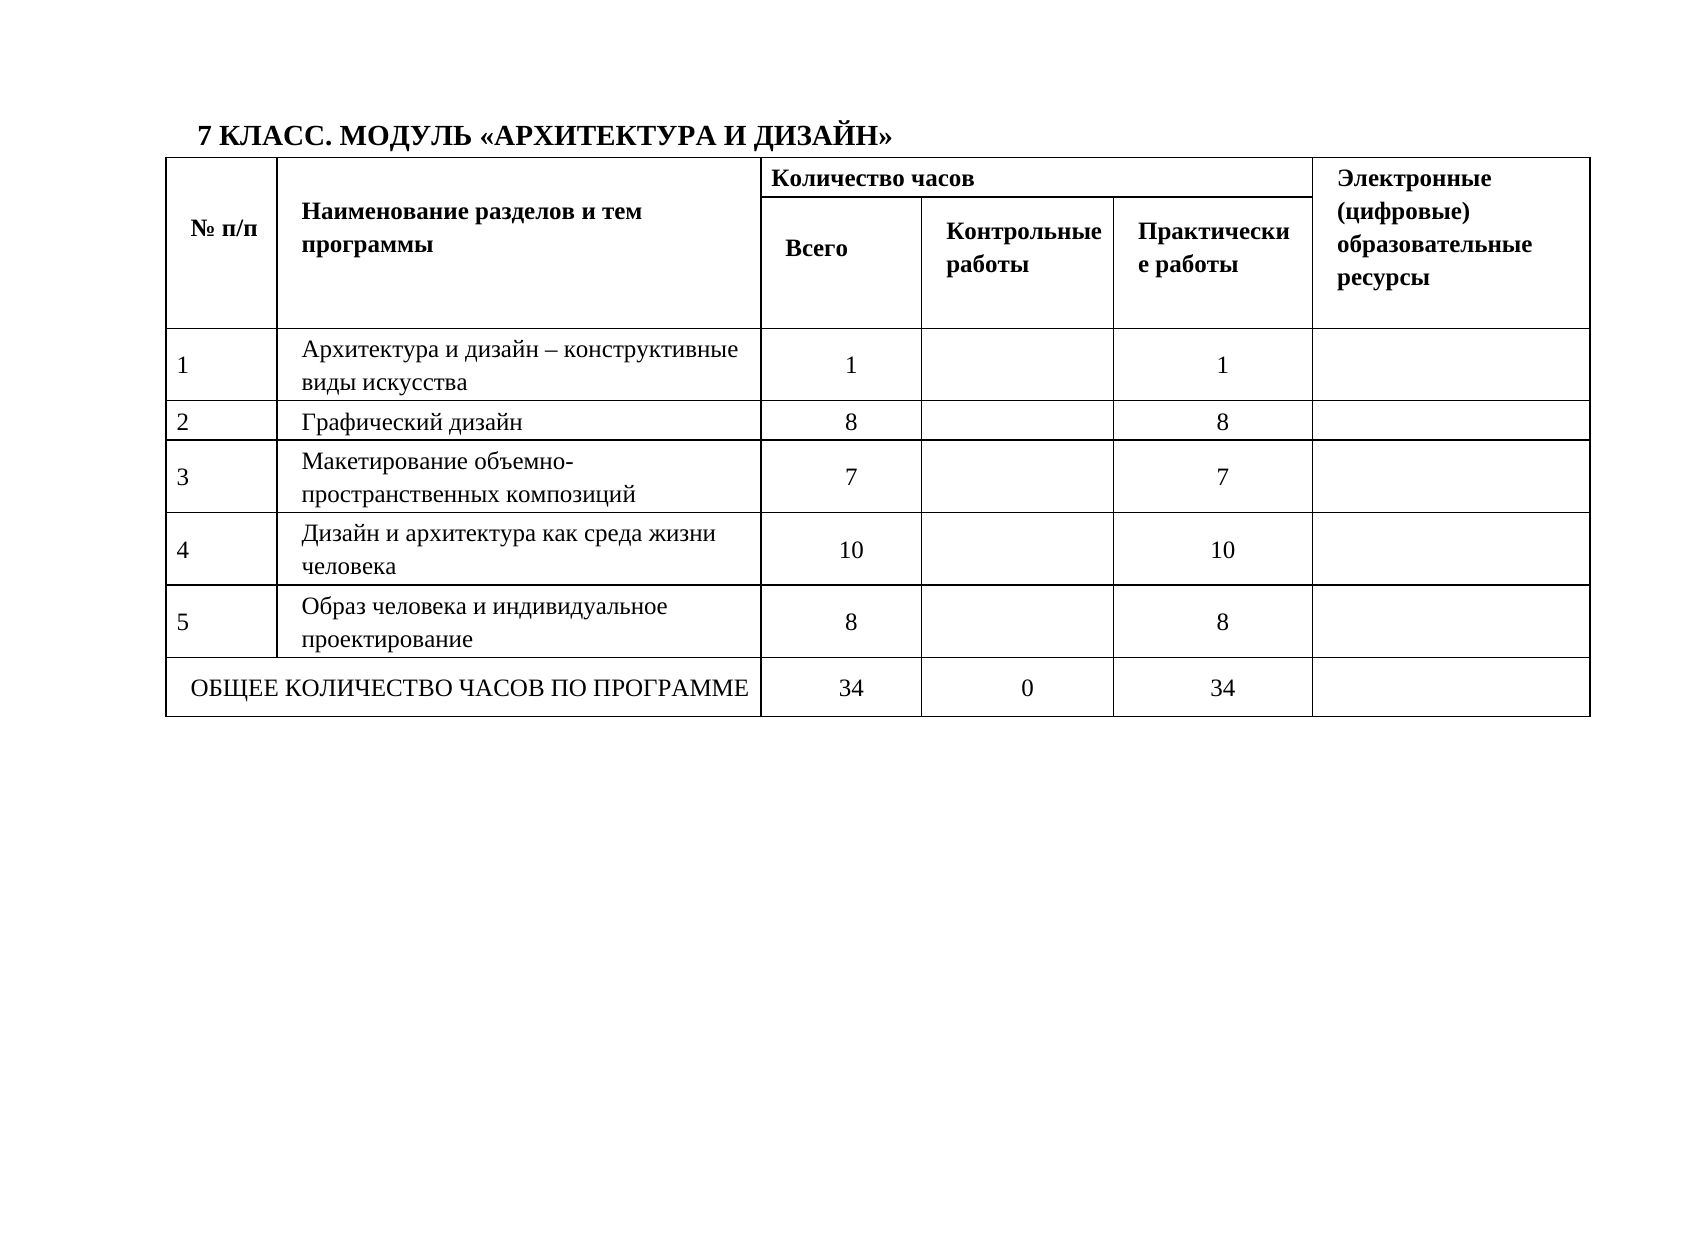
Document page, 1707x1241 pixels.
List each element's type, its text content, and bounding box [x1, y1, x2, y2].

table_cell 7 [762, 441, 921, 512]
table_cell 8 [1114, 586, 1312, 656]
table_cell 5 [167, 586, 276, 656]
table_cell Графический дизайн [278, 401, 760, 439]
table_cell 8 [762, 401, 921, 439]
table_cell 34 [1114, 658, 1312, 716]
table_header Количество часов [762, 158, 1312, 196]
table_cell 7 [1114, 441, 1312, 512]
table_cell [1313, 401, 1589, 439]
table_cell 1 [1114, 329, 1312, 400]
text 7 КЛАСС. МОДУЛЬ «АРХИТЕКТУРА И ДИЗАЙН» [190, 118, 1618, 152]
table_cell 8 [762, 586, 921, 656]
table_cell [1313, 329, 1589, 400]
table_cell ОБЩЕЕ КОЛИЧЕСТВО ЧАСОВ ПО ПРОГРАММЕ [167, 658, 760, 716]
table_cell 1 [167, 329, 276, 400]
table_cell 10 [762, 513, 921, 584]
table_header Электронные (цифровые) образовательные ресурсы [1313, 158, 1589, 327]
table_cell Контрольные работы [922, 198, 1113, 327]
table_cell Образ человека и индивидуальное проектирование [278, 586, 760, 656]
table_cell 2 [167, 401, 276, 439]
table_cell 3 [167, 441, 276, 512]
table_cell [922, 329, 1113, 400]
table_cell Макетирование объемно-пространственных композиций [278, 441, 760, 512]
table_cell [1313, 586, 1589, 656]
table_cell 34 [762, 658, 921, 716]
table_cell Всего [762, 198, 921, 327]
table_cell Дизайн и архитектура как среда жизни человека [278, 513, 760, 584]
table_cell [922, 513, 1113, 584]
table_cell 8 [1114, 401, 1312, 439]
table_cell Практические работы [1114, 198, 1312, 327]
table_cell [1313, 513, 1589, 584]
table_cell 4 [167, 513, 276, 584]
table_cell 10 [1114, 513, 1312, 584]
table_header № п/п [167, 158, 276, 327]
table_cell 0 [922, 658, 1113, 716]
table_cell Архитектура и дизайн – конструктивные виды искусства [278, 329, 760, 400]
table_cell [1313, 658, 1589, 716]
table_cell [922, 586, 1113, 656]
table_cell 1 [762, 329, 921, 400]
table_cell [1313, 441, 1589, 512]
table_cell [922, 401, 1113, 439]
table_header Наименование разделов и тем программы [278, 158, 760, 327]
table_cell [922, 441, 1113, 512]
